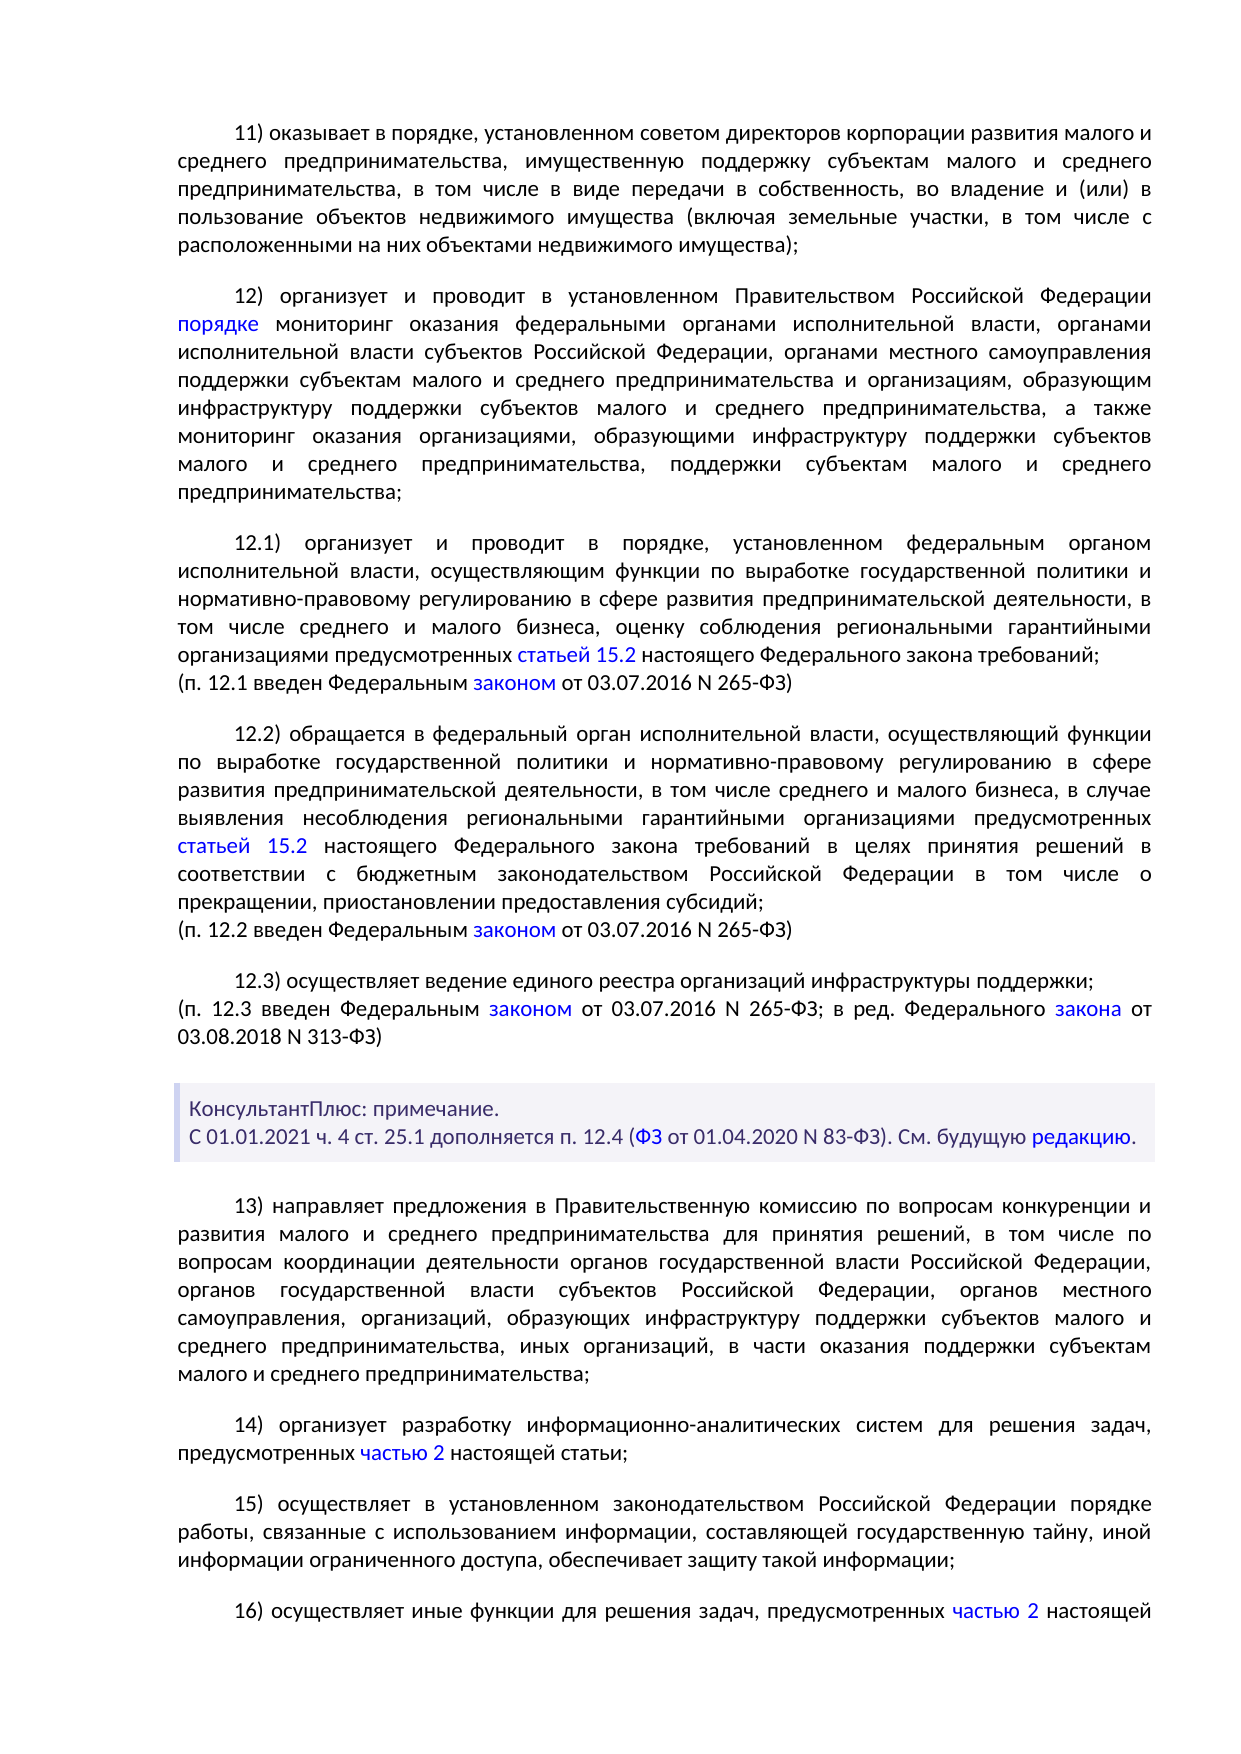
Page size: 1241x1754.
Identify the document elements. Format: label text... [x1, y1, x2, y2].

text 11) оказывает в порядке, установленном советом директоров корпорации развития малого и среднего предпринимательства, имущественную поддержку субъектам малого и среднего предпринимательства, в том числе в виде передачи в собственность, во владение и (или) в пользование объектов недвижимого имущества (включая земельные участки, в том числе с расположенными на них объектами недвижимого имущества); [177, 118, 1152, 258]
text 12.1) организует и проводит в порядке, установленном федеральным органом исполнительной власти, осуществляющим функции по выработке государственной политики и нормативно-правовому регулированию в сфере развития предпринимательской деятельности, в том числе среднего и малого бизнеса, оценку соблюдения региональными гарантийными организациями предусмотренных статьей 15.2 настоящего Федерального закона требований; [177, 528, 1152, 668]
text (п. 12.3 введен Федеральным законом от 03.07.2016 N 265-ФЗ; в ред. Федерального закона от 03.08.2018 N 313-ФЗ) [177, 994, 1152, 1050]
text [177, 1596, 1152, 1624]
text (п. 12.1 введен Федеральным законом от 03.07.2016 N 265-ФЗ) [177, 668, 1152, 696]
table_header КонсультантПлюс: примечание. С 01.01.2021 ч. 4 ст. 25.1 дополняется п. 12.4 (ФЗ от 01.04.2020 N 83-ФЗ). См. будущую редакцию. [180, 1083, 1149, 1162]
text 12.2) обращается в федеральный орган исполнительной власти, осуществляющий функции по выработке государственной политики и нормативно-правовому регулированию в сфере развития предпринимательской деятельности, в том числе среднего и малого бизнеса, в случае выявления несоблюдения региональными гарантийными организациями предусмотренных статьей 15.2 настоящего Федерального закона требований в целях принятия решений в соответствии с бюджетным законодательством Российской Федерации в том числе о прекращении, приостановлении предоставления субсидий; [177, 719, 1152, 915]
text 12) организует и проводит в установленном Правительством Российской Федерации порядке мониторинг оказания федеральными органами исполнительной власти, органами исполнительной власти субъектов Российской Федерации, органами местного самоуправления поддержки субъектам малого и среднего предпринимательства и организациям, образующим инфраструктуру поддержки субъектов малого и среднего предпринимательства, а также мониторинг оказания организациями, образующими инфраструктуру поддержки субъектов малого и среднего предпринимательства, поддержки субъектам малого и среднего предпринимательства; [177, 281, 1152, 505]
text (п. 12.2 введен Федеральным законом от 03.07.2016 N 265-ФЗ) [177, 915, 1152, 943]
text 13) направляет предложения в Правительственную комиссию по вопросам конкуренции и развития малого и среднего предпринимательства для принятия решений, в том числе по вопросам координации деятельности органов государственной власти Российской Федерации, органов государственной власти субъектов Российской Федерации, органов местного самоуправления, организаций, образующих инфраструктуру поддержки субъектов малого и среднего предпринимательства, иных организаций, в части оказания поддержки субъектам малого и среднего предпринимательства; [177, 1191, 1152, 1388]
text 12.3) осуществляет ведение единого реестра организаций инфраструктуры поддержки; [177, 966, 1152, 994]
text 14) организует разработку информационно-аналитических систем для решения задач, предусмотренных частью 2 настоящей статьи; [177, 1411, 1152, 1467]
text 15) осуществляет в установленном законодательством Российской Федерации порядке работы, связанные с использованием информации, составляющей государственную тайну, иной информации ограниченного доступа, обеспечивает защиту такой информации; [177, 1489, 1152, 1573]
